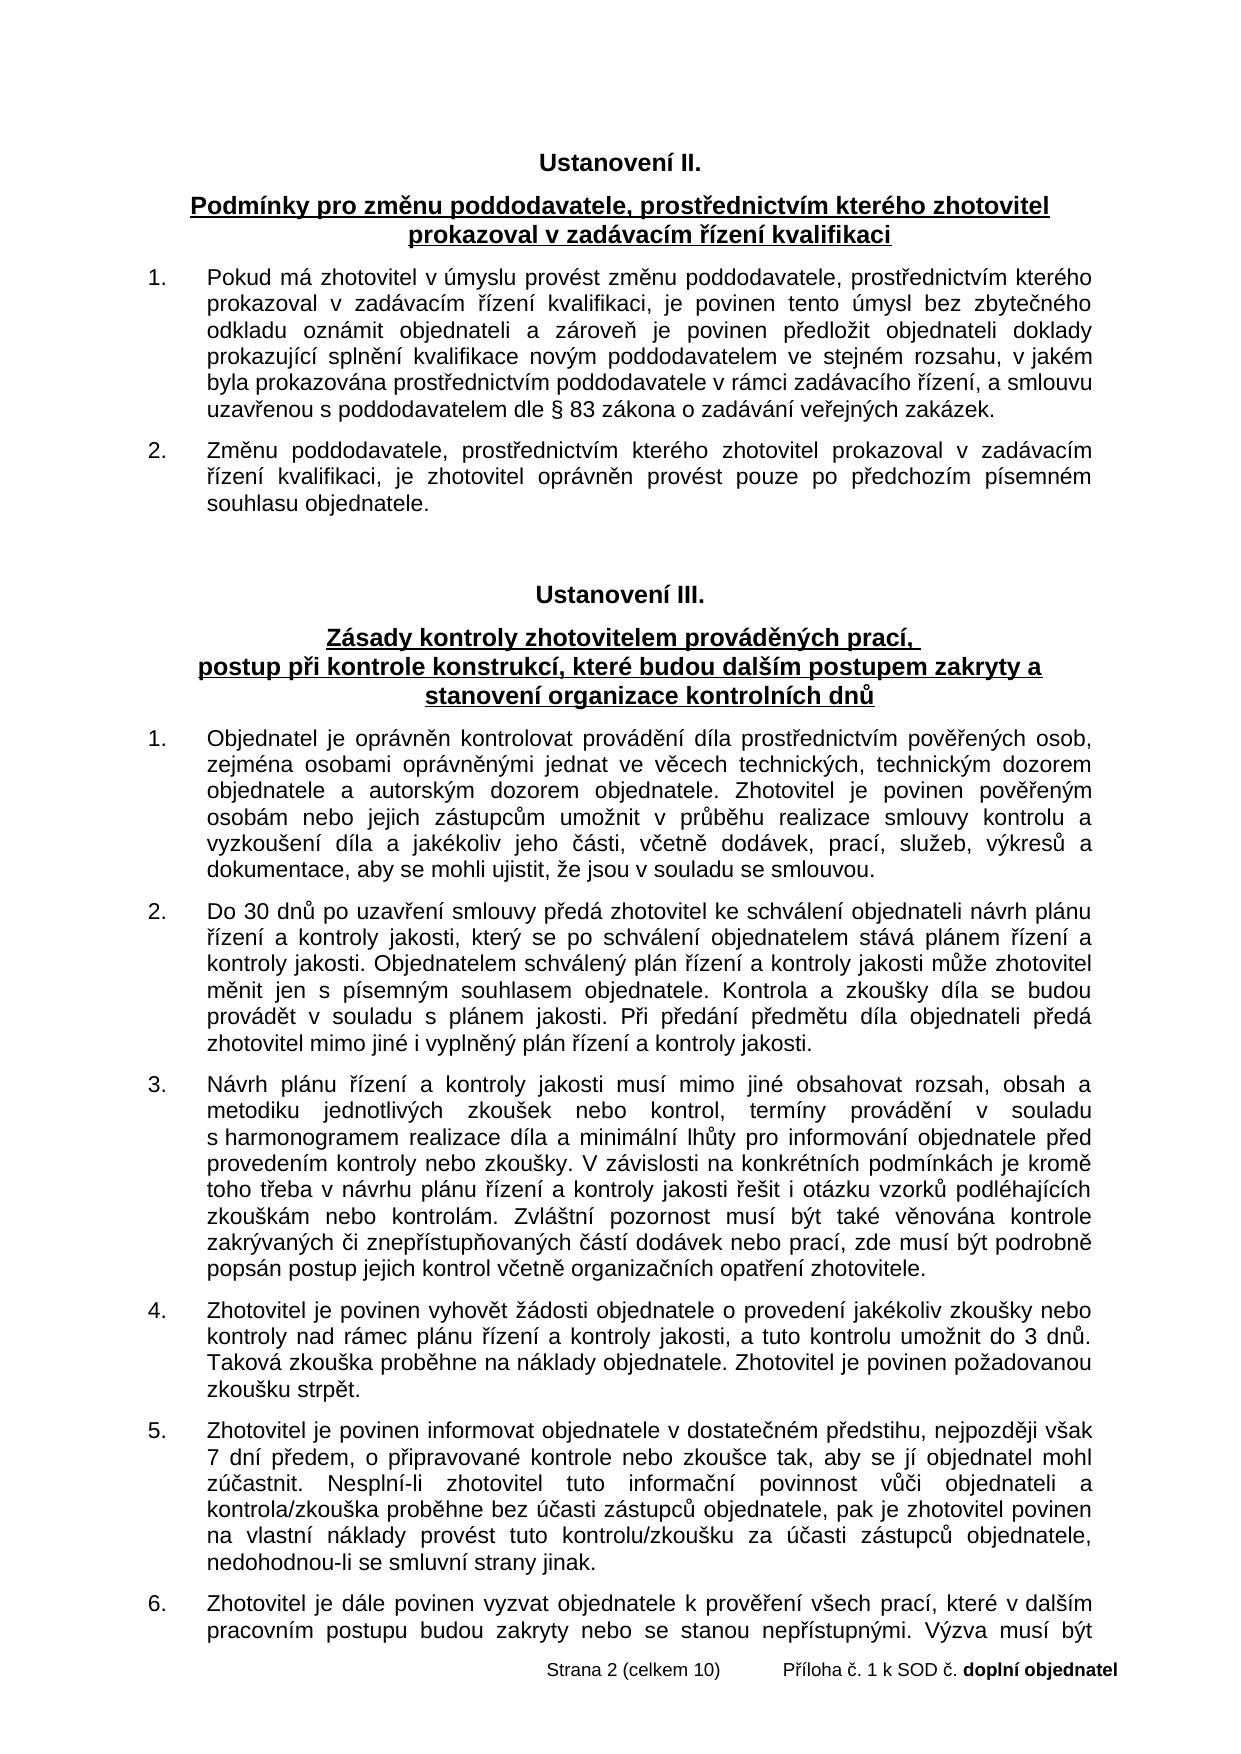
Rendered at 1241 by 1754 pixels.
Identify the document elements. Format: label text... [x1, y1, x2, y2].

list Návrh plánu řízení a kontroly jakosti musí mimo jiné obsahovat rozsah, obsah a metodiku jednotlivých zkoušek nebo kontrol, termíny provádění v souladu s harmonogramem realizace díla a minimální lhůty pro informování objednatele před provedením kontroly nebo zkoušky. V závislosti na konkrétních podmínkách je kromě toho třeba v návrhu plánu řízení a kontroly jakosti řešit i otázku vzorků podléhajících zkouškám nebo kontrolám. Zvláštní pozornost musí být také věnována kontrole zakrývaných či znepřístupňovaných částí dodávek nebo prací, zde musí být podrobně popsán postup jejich kontrol včetně organizačních opatření zhotovitele. [148, 1071, 1093, 1282]
list Zhotovitel je povinen vyhovět žádosti objednatele o provedení jakékoliv zkoušky nebo kontroly nad rámec plánu řízení a kontroly jakosti, a tuto kontrolu umožnit do 3 dnů. Taková zkouška proběhne na náklady objednatele. Zhotovitel je povinen požadovanou zkoušku strpět. [148, 1297, 1093, 1402]
text Podmínky pro změnu poddodavatele, prostřednictvím kterého zhotovitel prokazoval v zadávacím řízení kvalifikaci [148, 191, 1093, 249]
list Zhotovitel je povinen informovat objednatele v dostatečném předstihu, nejpozději však 7 dní předem, o připravované kontrole nebo zkoušce tak, aby se jí objednatel mohl zúčastnit. Nesplní-li zhotovitel tuto informační povinnost vůči objednateli a kontrola/zkouška proběhne bez účasti zástupců objednatele, pak je zhotovitel povinen na vlastní náklady provést tuto kontrolu/zkoušku za účasti zástupců objednatele, nedohodnou-li se smluvní strany jinak. [148, 1417, 1093, 1575]
text postup při kontrole konstrukcí, které budou dalším postupem zakryty a stanovení organizace kontrolních dnů [148, 652, 1093, 709]
list Ustanovení II. [148, 148, 1093, 176]
list Pokud má zhotovitel v úmyslu provést změnu poddodavatele, prostřednictvím kterého prokazoval v zadávacím řízení kvalifikaci, je povinen tento úmysl bez zbytečného odkladu oznámit objednateli a zároveň je povinen předložit objednateli doklady prokazující splnění kvalifikace novým poddodavatelem ve stejném rozsahu, v jakém byla prokazována prostřednictvím poddodavatele v rámci zadávacího řízení, a smlouvu uzavřenou s poddodavatelem dle § 83 zákona o zadávání veřejných zakázek. [148, 264, 1093, 422]
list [148, 1590, 1093, 1643]
list Ustanovení III. [148, 579, 1093, 608]
text Zásady kontroly zhotovitelem prováděných prací, [148, 623, 1093, 652]
list Objednatel je oprávněn kontrolovat provádění díla prostřednictvím pověřených osob, zejména osobami oprávněnými jednat ve věcech technických, technickým dozorem objednatele a autorským dozorem objednatele. Zhotovitel je povinen pověřeným osobám nebo jejich zástupcům umožnit v průběhu realizace smlouvy kontrolu a vyzkoušení díla a jakékoliv jeho části, včetně dodávek, prací, služeb, výkresů a dokumentace, aby se mohli ujistit, že jsou v souladu se smlouvou. [148, 724, 1093, 883]
list Změnu poddodavatele, prostřednictvím kterého zhotovitel prokazoval v zadávacím řízení kvalifikaci, je zhotovitel oprávněn provést pouze po předchozím písemném souhlasu objednatele. [148, 437, 1093, 516]
list Do 30 dnů po uzavření smlouvy předá zhotovitel ke schválení objednateli návrh plánu řízení a kontroly jakosti, který se po schválení objednatelem stává plánem řízení a kontroly jakosti. Objednatelem schválený plán řízení a kontroly jakosti může zhotovitel měnit jen s písemným souhlasem objednatele. Kontrola a zkoušky díla se budou provádět v souladu s plánem jakosti. Při předání předmětu díla objednateli předá zhotovitel mimo jiné i vyplněný plán řízení a kontroly jakosti. [148, 898, 1093, 1056]
